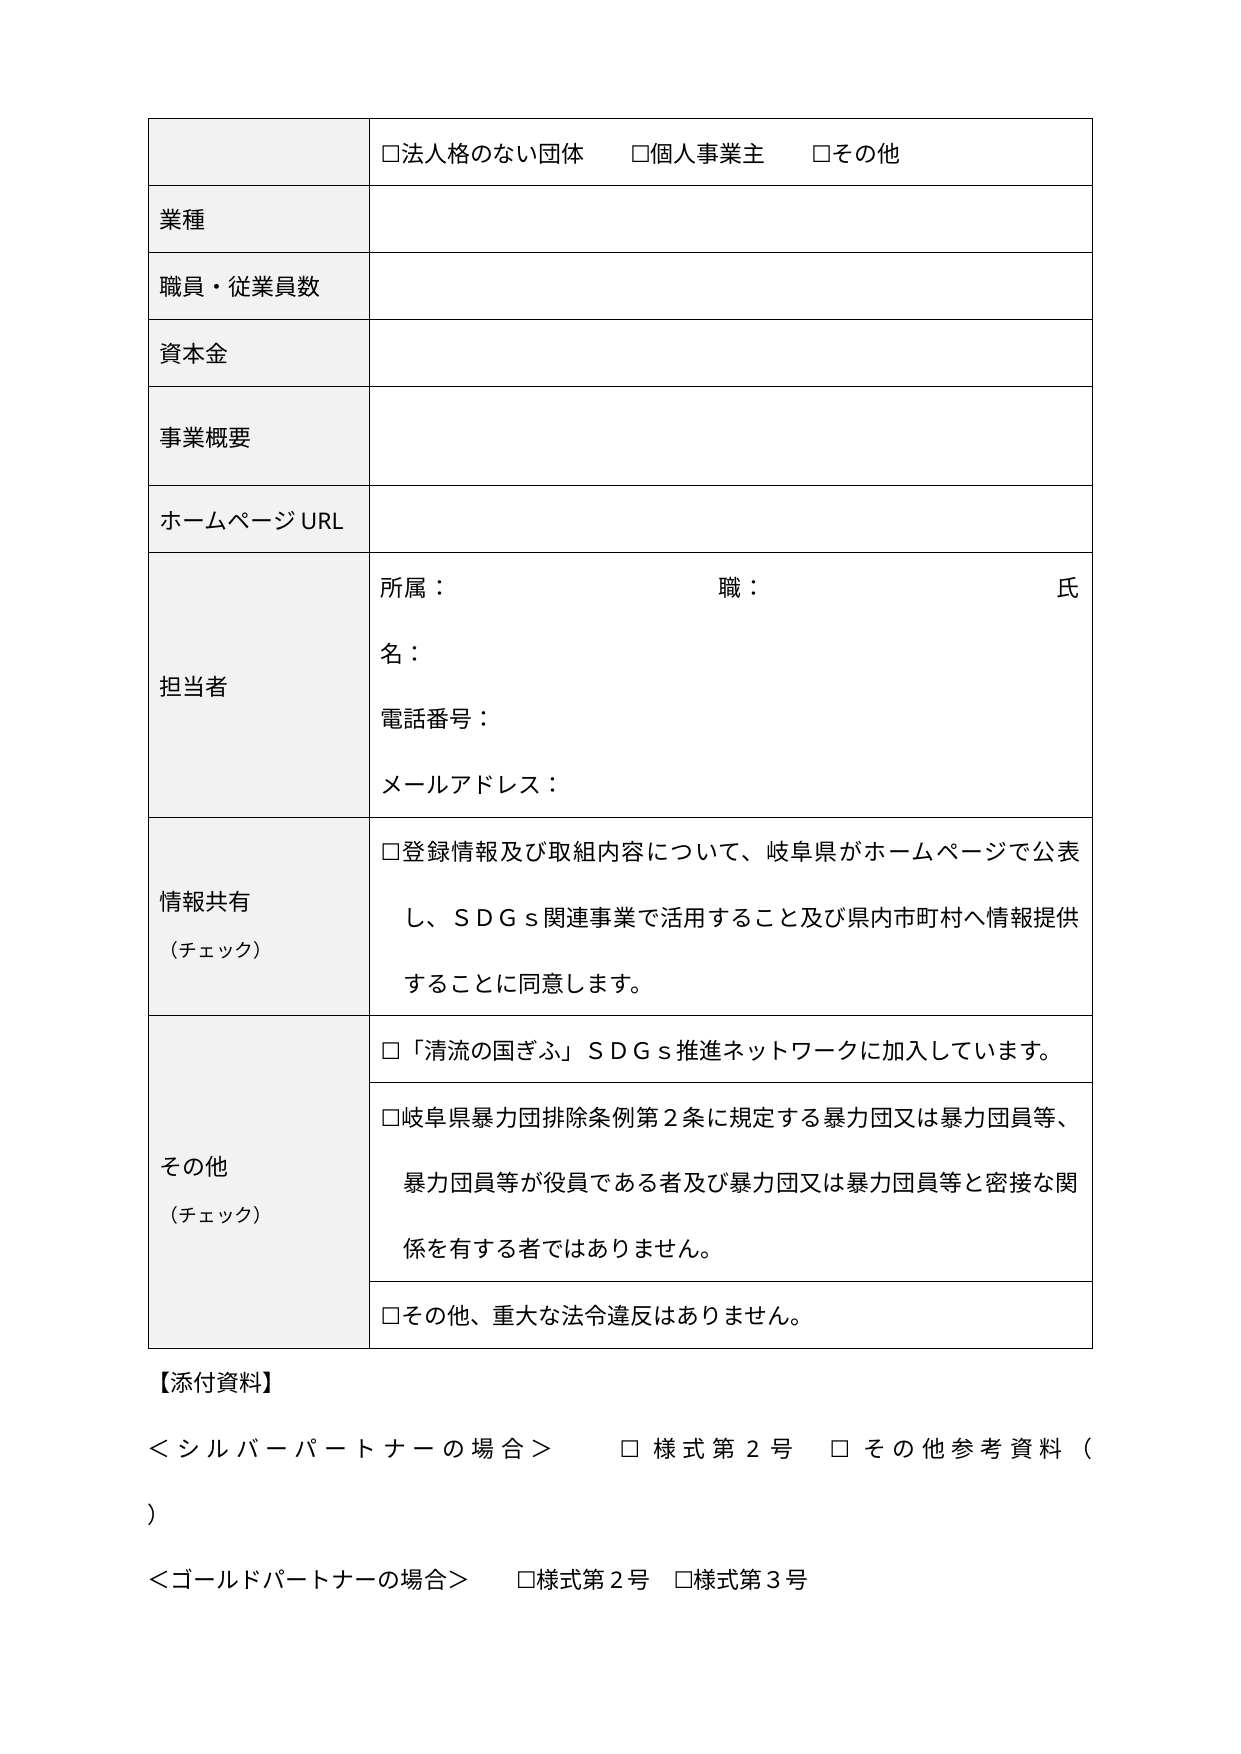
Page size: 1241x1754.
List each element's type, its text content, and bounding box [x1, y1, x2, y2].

table_cell その他、重大な法令違反はありません。 [370, 1282, 1092, 1347]
text ＜ゴールドパートナーの場合＞ 様式第2号 様式第３号 [148, 1546, 1092, 1612]
table_cell その他 （チェック） [149, 1016, 369, 1347]
table_cell 事業概要 [149, 387, 369, 485]
table_cell [370, 486, 1092, 552]
table_cell 所属： 職： 氏名： 電話番号： メールアドレス： [370, 553, 1092, 817]
table_cell [370, 253, 1092, 319]
table_cell 職員・従業員数 [149, 253, 369, 319]
table_cell 担当者 [149, 553, 369, 817]
text 【添付資料】 [148, 1349, 1092, 1414]
text ＜シルバーパートナーの場合＞ 様式第2号 その他参考資料（ ） [148, 1414, 1092, 1546]
table_cell 業種 [149, 186, 369, 252]
table_cell 「清流の国ぎふ」ＳＤＧｓ推進ネットワークに加入しています。 [370, 1016, 1092, 1082]
table_cell 登録情報及び取組内容について、岐阜県がホームページで公表し、ＳＤＧｓ関連事業で活用すること及び県内市町村へ情報提供することに同意します。 [370, 818, 1092, 1015]
table_cell 資本金 [149, 320, 369, 386]
table_cell ホームページURL [149, 486, 369, 552]
table_cell [370, 387, 1092, 485]
table_cell 岐阜県暴力団排除条例第２条に規定する暴力団又は暴力団員等、暴力団員等が役員である者及び暴力団又は暴力団員等と密接な関係を有する者ではありません。 [370, 1083, 1092, 1281]
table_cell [370, 119, 1092, 185]
table_cell 情報共有 （チェック） [149, 818, 369, 1015]
table_cell [370, 320, 1092, 386]
table_cell 形態 [149, 119, 369, 185]
